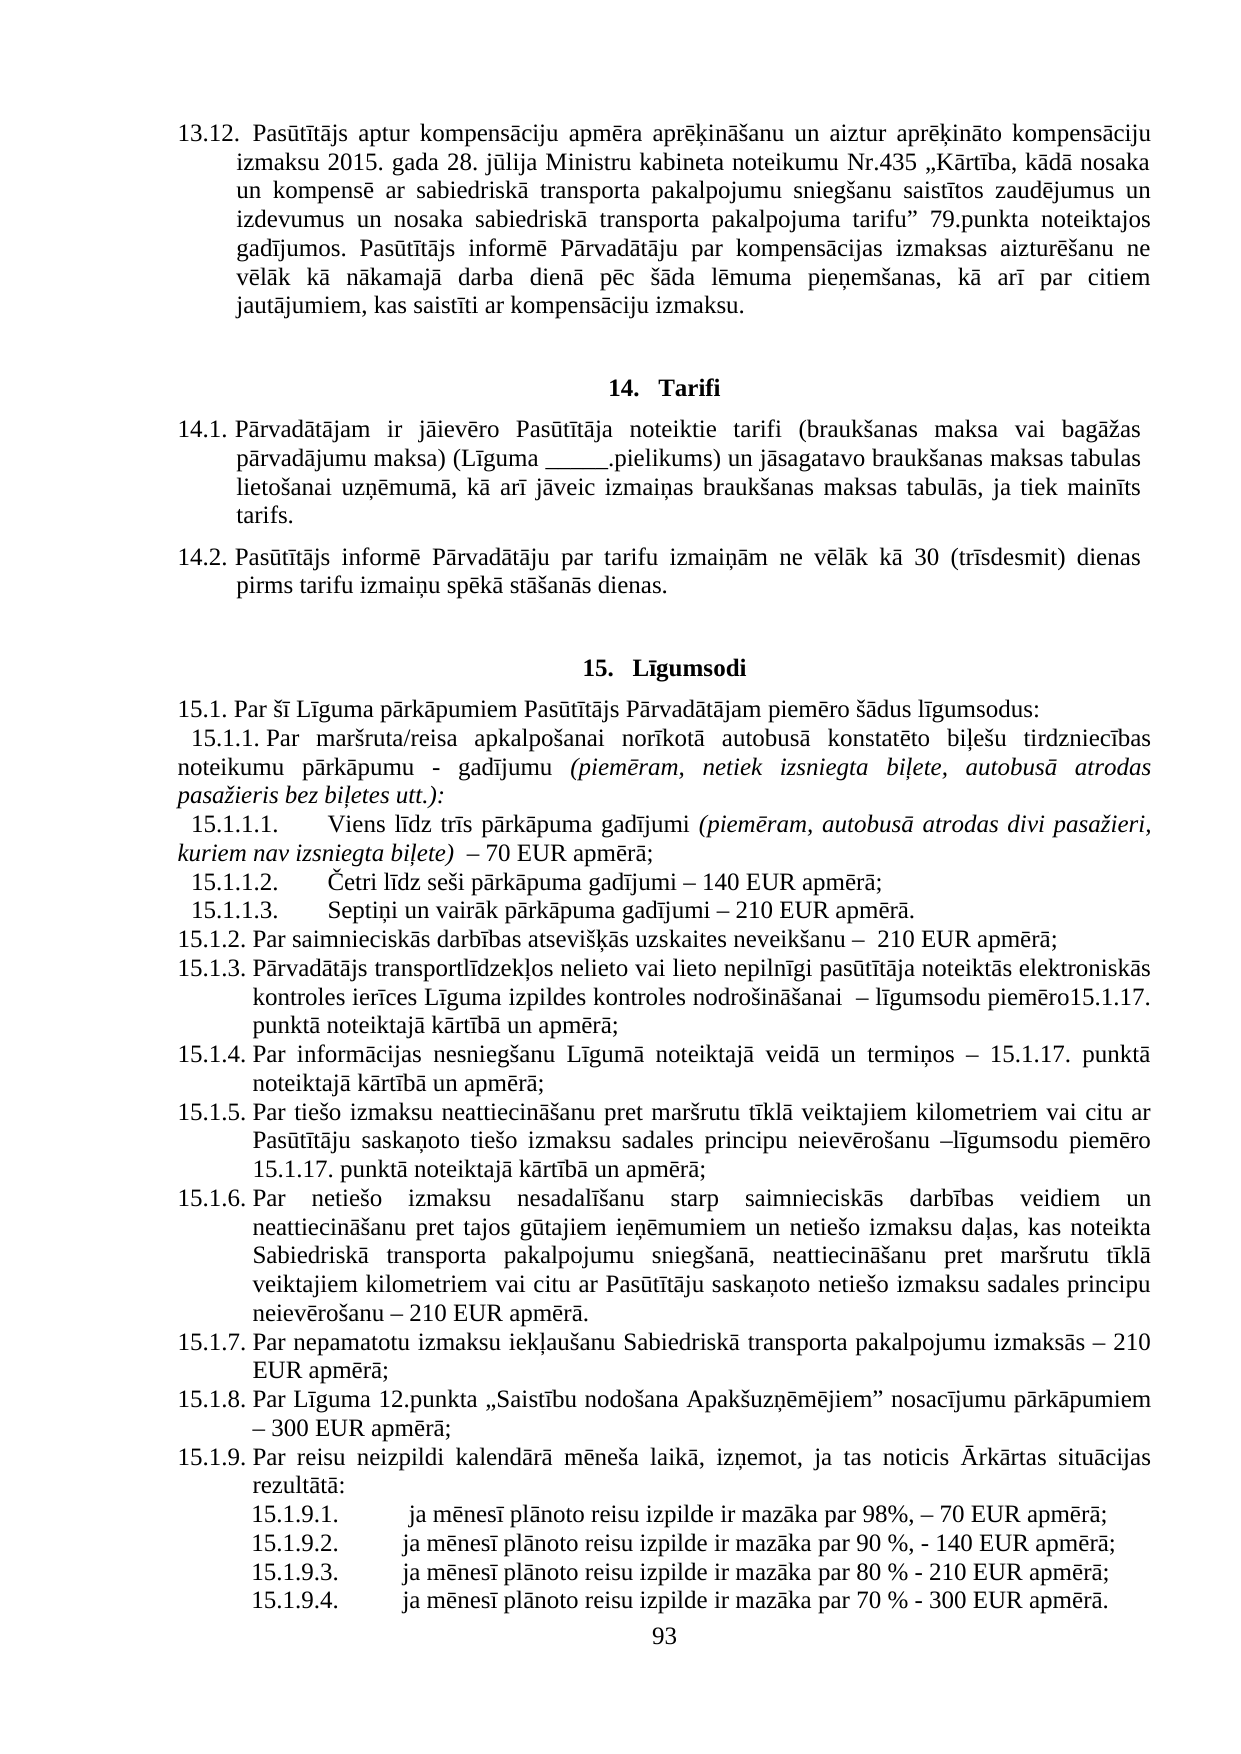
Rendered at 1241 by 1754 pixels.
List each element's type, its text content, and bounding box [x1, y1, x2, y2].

subtitle Tarifi [177, 373, 1152, 402]
list Par nepamatotu izmaksu iekļaušanu Sabiedriskā transporta pakalpojumu izmaksās – 210 EUR apmērā; [177, 1327, 1152, 1384]
list Par informācijas nesniegšanu Līgumā noteiktajā veidā un termiņos – 15.1.17. punktā noteiktajā kārtībā un apmērā; [177, 1039, 1152, 1097]
list Par netiešo izmaksu nesadalīšanu starp saimnieciskās darbības veidiem un neattiecināšanu pret tajos gūtajiem ieņēmumiem un netiešo izmaksu daļas, kas noteikta Sabiedriskā transporta pakalpojumu sniegšanā, neattiecināšanu pret maršrutu tīklā veiktajiem kilometriem vai citu ar Pasūtītāju saskaņoto netiešo izmaksu sadales principu neievērošanu – 210 EUR apmērā. [177, 1183, 1152, 1327]
text 15.1. Par šī Līguma pārkāpumiem Pasūtītājs Pārvadātājam piemēro šādus līgumsodus: [177, 694, 1152, 723]
list Par Līguma 12.punkta „Saistību nodošana Apakšuzņēmējiem” nosacījumu pārkāpumiem – 300 EUR apmērā; [177, 1384, 1152, 1442]
list ja mēnesī plānoto reisu izpilde ir mazāka par 80 % - 210 EUR apmērā; [251, 1557, 1152, 1586]
list Par tiešo izmaksu neattiecināšanu pret maršrutu tīklā veiktajiem kilometriem vai citu ar Pasūtītāju saskaņoto tiešo izmaksu sadales principu neievērošanu –līgumsodu piemēro 15.1.17. punktā noteiktajā kārtībā un apmērā; [177, 1097, 1152, 1183]
list Četri līdz seši pārkāpuma gadījumi – 140 EUR apmērā; [177, 867, 1152, 896]
list Pārvadātājs transportlīdzekļos nelieto vai lieto nepilnīgi pasūtītāja noteiktās elektroniskās kontroles ierīces Līguma izpildes kontroles nodrošināšanai – līgumsodu piemēro15.1.17. punktā noteiktajā kārtībā un apmērā; [177, 953, 1152, 1039]
list Septiņi un vairāk pārkāpuma gadījumi – 210 EUR apmērā. [177, 896, 1152, 924]
subtitle Līgumsodi [177, 653, 1152, 682]
list Viens līdz trīs pārkāpuma gadījumi (piemēram, autobusā atrodas divi pasažieri, kuriem nav izsniegta biļete) – 70 EUR apmērā; [177, 809, 1152, 867]
list Pārvadātājam ir jāievēro Pasūtītāja noteiktie tarifi (braukšanas maksa vai bagāžas pārvadājumu maksa) (Līguma _____.pielikums) un jāsagatavo braukšanas maksas tabulas lietošanai uzņēmumā, kā arī jāveic izmaiņas braukšanas maksas tabulās, ja tiek mainīts tarifs. [177, 414, 1142, 529]
list Pasūtītājs aptur kompensāciju apmēra aprēķināšanu un aiztur aprēķināto kompensāciju izmaksu 2015. gada 28. jūlija Ministru kabineta noteikumu Nr.435 „Kārtība, kādā nosaka un kompensē ar sabiedriskā transporta pakalpojumu sniegšanu saistītos zaudējumus un izdevumus un nosaka sabiedriskā transporta pakalpojuma tarifu” 79.punkta noteiktajos gadījumos. Pasūtītājs informē Pārvadātāju par kompensācijas izmaksas aizturēšanu ne vēlāk kā nākamajā darba dienā pēc šāda lēmuma pieņemšanas, kā arī par citiem jautājumiem, kas saistīti ar kompensāciju izmaksu. [177, 118, 1152, 319]
list Pasūtītājs informē Pārvadātāju par tarifu izmaiņām ne vēlāk kā 30 (trīsdesmit) dienas pirms tarifu izmaiņu spēkā stāšanās dienas. [177, 542, 1142, 599]
list ja mēnesī plānoto reisu izpilde ir mazāka par 98%, – 70 EUR apmērā; [251, 1499, 1152, 1528]
list ja mēnesī plānoto reisu izpilde ir mazāka par 70 % - 300 EUR apmērā. [251, 1586, 1152, 1614]
list Par maršruta/reisa apkalpošanai norīkotā autobusā konstatēto biļešu tirdzniecības noteikumu pārkāpumu - gadījumu (piemēram, netiek izsniegta biļete, autobusā atrodas pasažieris bez biļetes utt.): [177, 723, 1152, 809]
list Par reisu neizpildi kalendārā mēneša laikā, izņemot, ja tas noticis Ārkārtas situācijas rezultātā: [177, 1442, 1152, 1499]
list Par saimnieciskās darbības atsevišķās uzskaites neveikšanu – 210 EUR apmērā; [177, 924, 1152, 953]
list ja mēnesī plānoto reisu izpilde ir mazāka par 90 %, - 140 EUR apmērā; [251, 1528, 1152, 1557]
